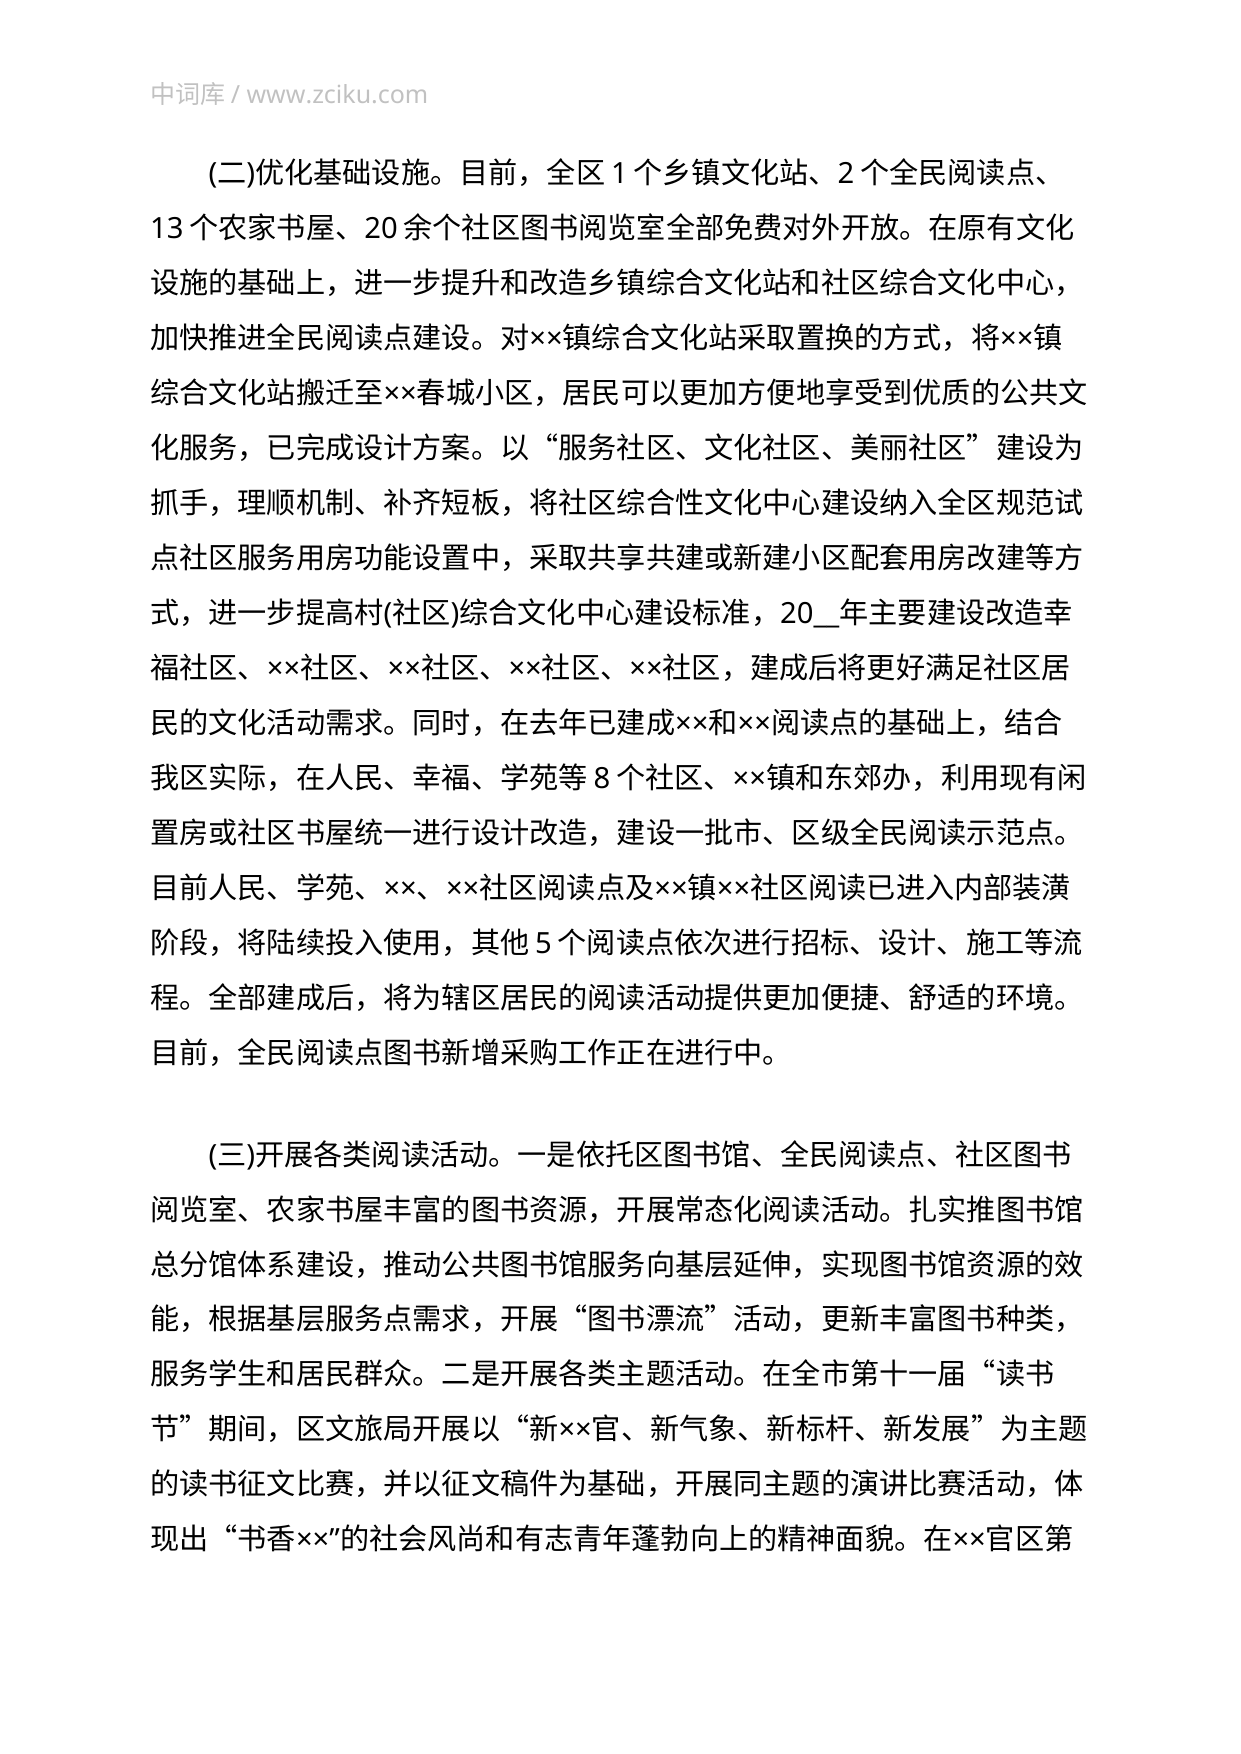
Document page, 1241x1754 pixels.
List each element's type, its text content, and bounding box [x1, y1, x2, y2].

text (二)优化基础设施。目前，全区1个乡镇文化站、2个全民阅读点、13个农家书屋、20余个社区图书阅览室全部免费对外开放。在原有文化设施的基础上，进一步提升和改造乡镇综合文化站和社区综合文化中心，加快推进全民阅读点建设。对××镇综合文化站采取置换的方式，将××镇综合文化站搬迁至××春城小区，居民可以更加方便地享受到优质的公共文化服务，已完成设计方案。以“服务社区、文化社区、美丽社区”建设为抓手，理顺机制、补齐短板，将社区综合性文化中心建设纳入全区规范试点社区服务用房功能设置中，采取共享共建或新建小区配套用房改建等方式，进一步提高村(社区)综合文化中心建设标准，20__年主要建设改造幸福社区、××社区、××社区、××社区、××社区，建成后将更好满足社区居民的文化活动需求。同时，在去年已建成××和××阅读点的基础上，结合我区实际，在人民、幸福、学苑等8个社区、××镇和东郊办，利用现有闲置房或社区书屋统一进行设计改造，建设一批市、区级全民阅读示范点。目前人民、学苑、××、××社区阅读点及××镇××社区阅读已进入内部装潢阶段，将陆续投入使用，其他5个阅读点依次进行招标、设计、施工等流程。全部建成后，将为辖区居民的阅读活动提供更加便捷、舒适的环境。目前，全民阅读点图书新增采购工作正在进行中。 [150, 150, 1090, 1072]
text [150, 1131, 1090, 1558]
